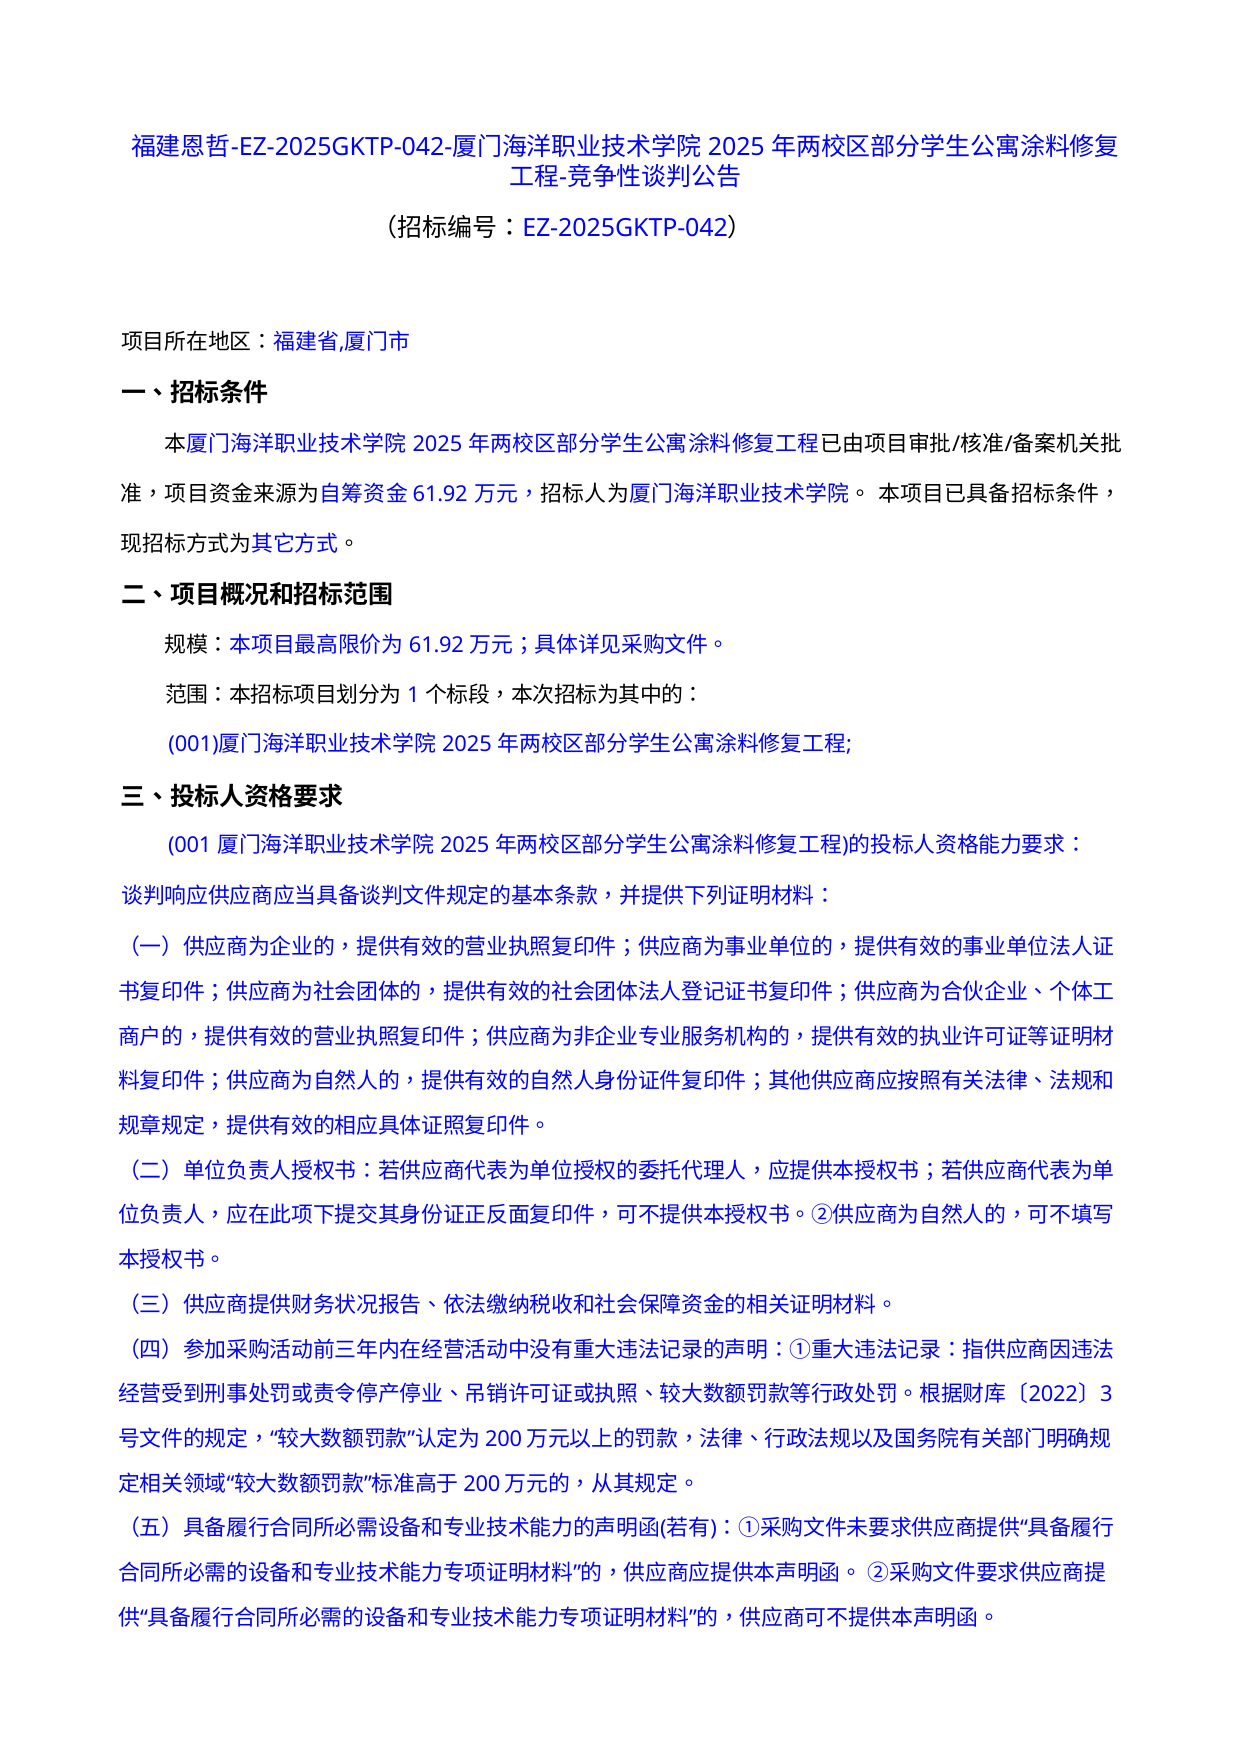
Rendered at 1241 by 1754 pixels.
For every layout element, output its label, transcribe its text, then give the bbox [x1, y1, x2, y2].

text （三）供应商提供财务状况报告、依法缴纳税收和社会保障资金的相关证明材料。 [118, 1289, 1122, 1319]
text （一）供应商为企业的，提供有效的营业执照复印件；供应商为事业单位的，提供有效的事业单位法人证书复印件；供应商为社会团体的，提供有效的社会团体法人登记证书复印件；供应商为合伙企业、个体工商户的，提供有效的营业执照复印件；供应商为非企业专业服务机构的，提供有效的执业许可证等证明材料复印件；供应商为自然人的，提供有效的自然人身份证件复印件；其他供应商应按照有关法律、法规和规章规定，提供有效的相应具体证照复印件。 [118, 931, 1122, 1140]
text 一、招标条件 [121, 376, 1122, 407]
text (001)厦门海洋职业技术学院 2025 年两校区部分学生公寓涂料修复工程; [168, 730, 1122, 757]
text (001 厦门海洋职业技术学院 2025 年两校区部分学生公寓涂料修复工程)的投标人资格能力要求：谈判响应供应商应当具备谈判文件规定的基本条款，并提供下列证明材料： [121, 829, 1108, 910]
text （五）具备履行合同所必需设备和专业技术能力的声明函(若有)：①采购文件未要求供应商提供“具备履行合同所必需的设备和专业技术能力专项证明材料”的，供应商应提供本声明函。 ②采购文件要求供应商提供“具备履行合同所必需的设备和专业技术能力专项证明材料”的，供应商可不提供本声明函。 [118, 1512, 1122, 1631]
text 二、项目概况和招标范围 [121, 579, 1122, 610]
text （四）参加采购活动前三年内在经营活动中没有重大违法记录的声明：①重大违法记录：指供应商因违法经营受到刑事处罚或责令停产停业、吊销许可证或执照、较大数额罚款等行政处罚。根据财库〔2022〕3号文件的规定，“较大数额罚款”认定为200万元以上的罚款，法律、行政法规以及国务院有关部门明确规定相关领域“较大数额罚款”标准高于200万元的，从其规定。 [118, 1333, 1122, 1497]
text 三、投标人资格要求 [121, 778, 1122, 812]
text 范围：本招标项目划分为 1 个标段，本次招标为其中的： [165, 680, 1122, 707]
text 本厦门海洋职业技术学院 2025 年两校区部分学生公寓涂料修复工程已由项目审批/核准/备案机关批准，项目资金来源为自筹资金61.92 万元，招标人为厦门海洋职业技术学院。 本项目已具备招标条件，现招标方式为其它方式。 [121, 428, 1122, 558]
text 福建恩哲-EZ-2025GKTP-042-厦门海洋职业技术学院 2025 年两校区部分学生公寓涂料修复工程-竞争性谈判公告 [128, 131, 1122, 193]
text （二）单位负责人授权书：若供应商代表为单位授权的委托代理人，应提供本授权书；若供应商代表为单位负责人，应在此项下提交其身份证正反面复印件，可不提供本授权书。②供应商为自然人的，可不填写本授权书。 [118, 1155, 1122, 1274]
text 项目所在地区：福建省,厦门市 [121, 328, 1122, 355]
text （招标编号：EZ-2025GKTP-042） [372, 212, 1122, 243]
text 规模：本项目最高限价为 61.92 万元；具体详见采购文件。 [164, 630, 1122, 657]
